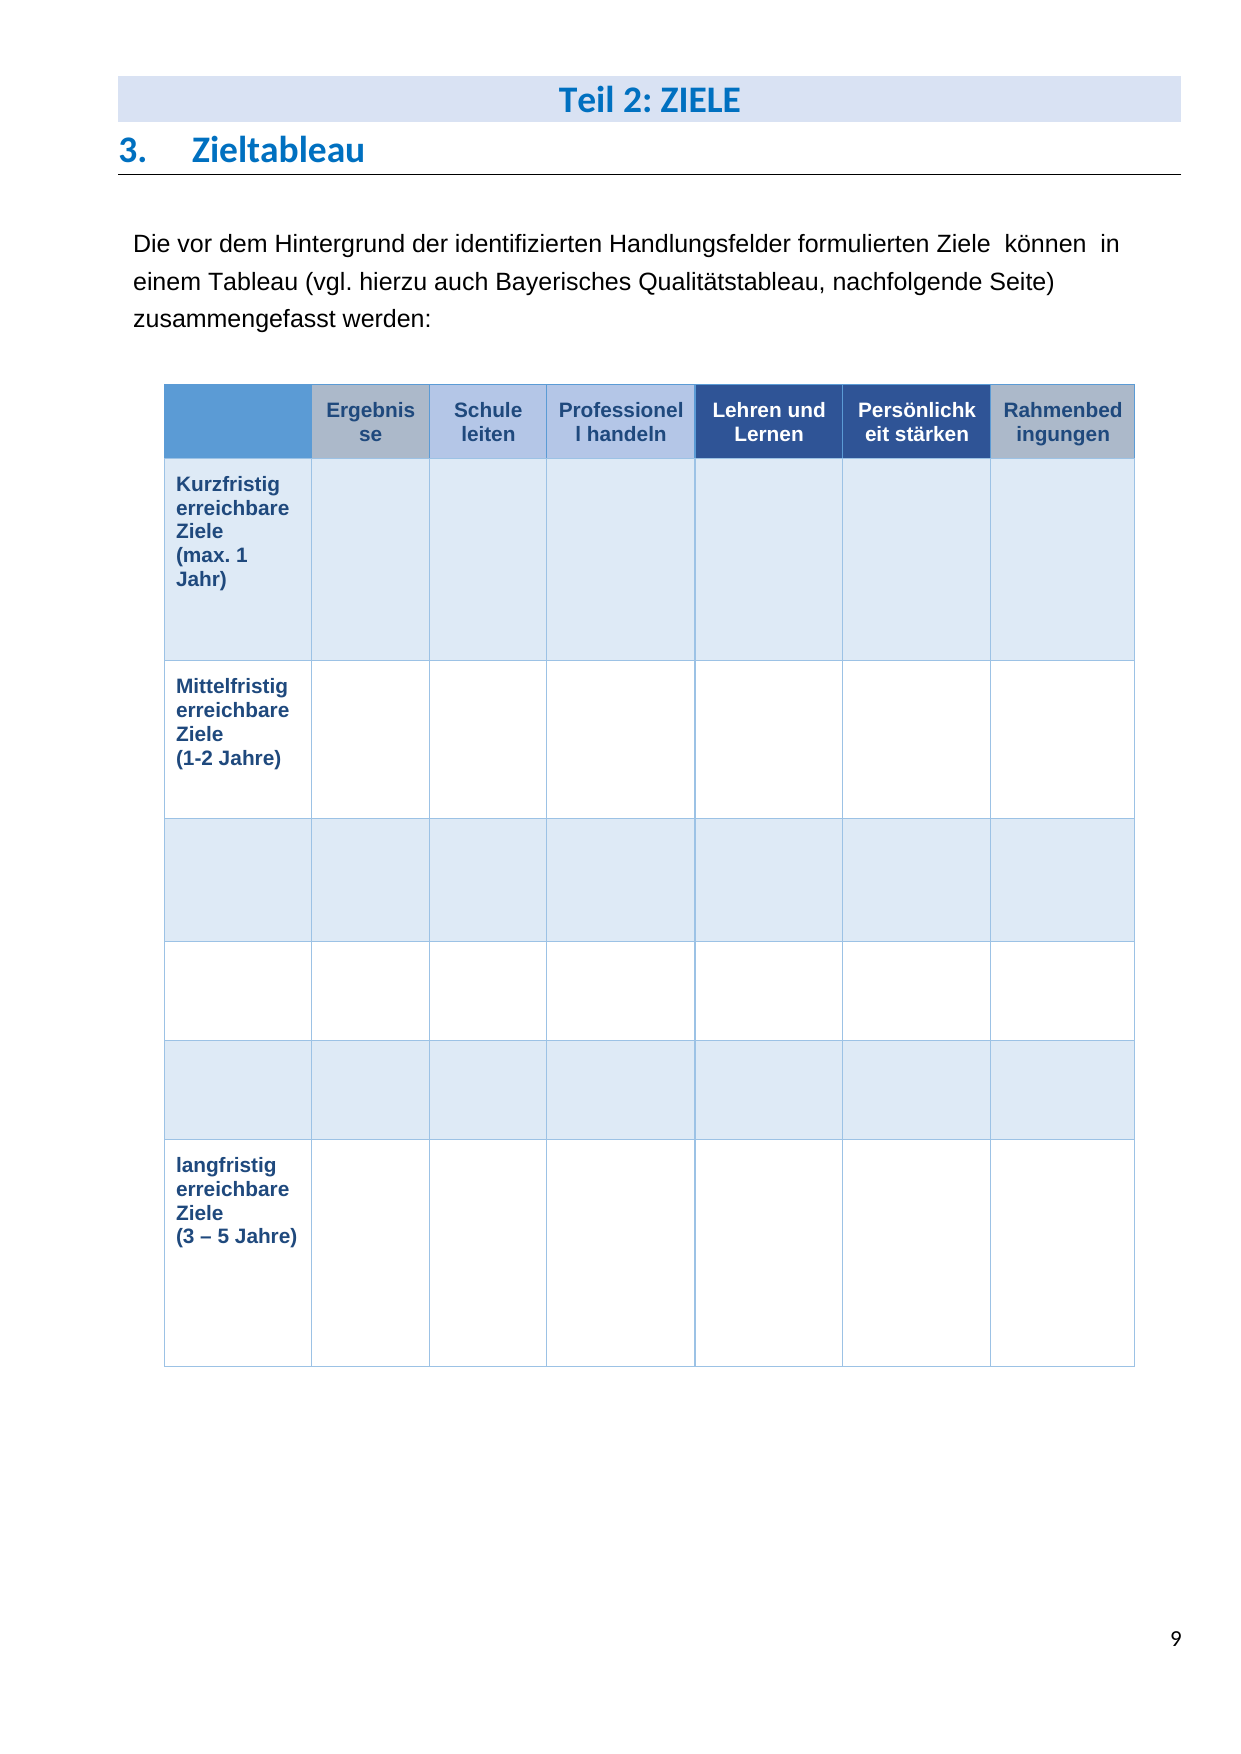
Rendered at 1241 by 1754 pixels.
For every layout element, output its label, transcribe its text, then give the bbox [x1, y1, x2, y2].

table_cell [312, 942, 429, 1040]
table_cell Kurzfristig erreichbare Ziele (max. 1 Jahr) [165, 459, 311, 660]
table_cell [696, 1140, 842, 1366]
table_header Professionell handeln [547, 385, 694, 458]
table_cell [430, 819, 546, 941]
table_cell [696, 459, 842, 660]
table_cell [547, 942, 694, 1040]
table_cell [547, 1140, 694, 1366]
table_cell [430, 459, 546, 660]
table_cell [991, 1140, 1134, 1366]
table_header Rahmenbedingungen [991, 385, 1134, 458]
table_header Ergebnisse [312, 385, 429, 458]
table_cell [991, 942, 1134, 1040]
table_cell [696, 661, 842, 818]
table_cell [547, 819, 694, 941]
table_cell [312, 661, 429, 818]
table_cell [312, 1140, 429, 1366]
table_header Lehren und Lernen [696, 385, 842, 458]
table_cell [547, 1041, 694, 1139]
text Die vor dem Hintergrund der identifizierten Handlungsfelder formulierten Ziele können in einem Tableau (vgl. hierzu auch Bayerisches Qualitätstableau, nachfolgende Seite) zusammengefasst werden: [133, 229, 1181, 333]
table_cell [312, 819, 429, 941]
table_cell [843, 661, 990, 818]
table_cell [165, 1041, 311, 1139]
list Teil 2: ZIELE [118, 76, 1181, 122]
table_cell [547, 459, 694, 660]
table_cell [843, 942, 990, 1040]
table_cell [165, 942, 311, 1040]
table_cell [696, 819, 842, 941]
table_cell [991, 819, 1134, 941]
table_cell [312, 1041, 429, 1139]
table_cell [843, 1140, 990, 1366]
table_cell [843, 1041, 990, 1139]
table_cell [696, 1041, 842, 1139]
table_cell [430, 1140, 546, 1366]
table_header Persönlichkeit stärken [843, 385, 990, 458]
table_cell [696, 942, 842, 1040]
table_cell [430, 942, 546, 1040]
table_header Schule leiten [430, 385, 546, 458]
table_cell [991, 1041, 1134, 1139]
table_cell [843, 819, 990, 941]
table_cell [991, 661, 1134, 818]
table_cell [165, 819, 311, 941]
table_cell [547, 661, 694, 818]
table_cell [430, 1041, 546, 1139]
table_cell Mittelfristig erreichbare Ziele (1-2 Jahre) [165, 661, 311, 818]
table_cell [430, 661, 546, 818]
table_cell [843, 459, 990, 660]
list Zieltableau [118, 126, 1181, 174]
table_cell [991, 459, 1134, 660]
table_cell [312, 459, 429, 660]
table_header [165, 385, 311, 458]
table_cell langfristig erreichbare Ziele (3 – 5 Jahre) [165, 1140, 311, 1366]
